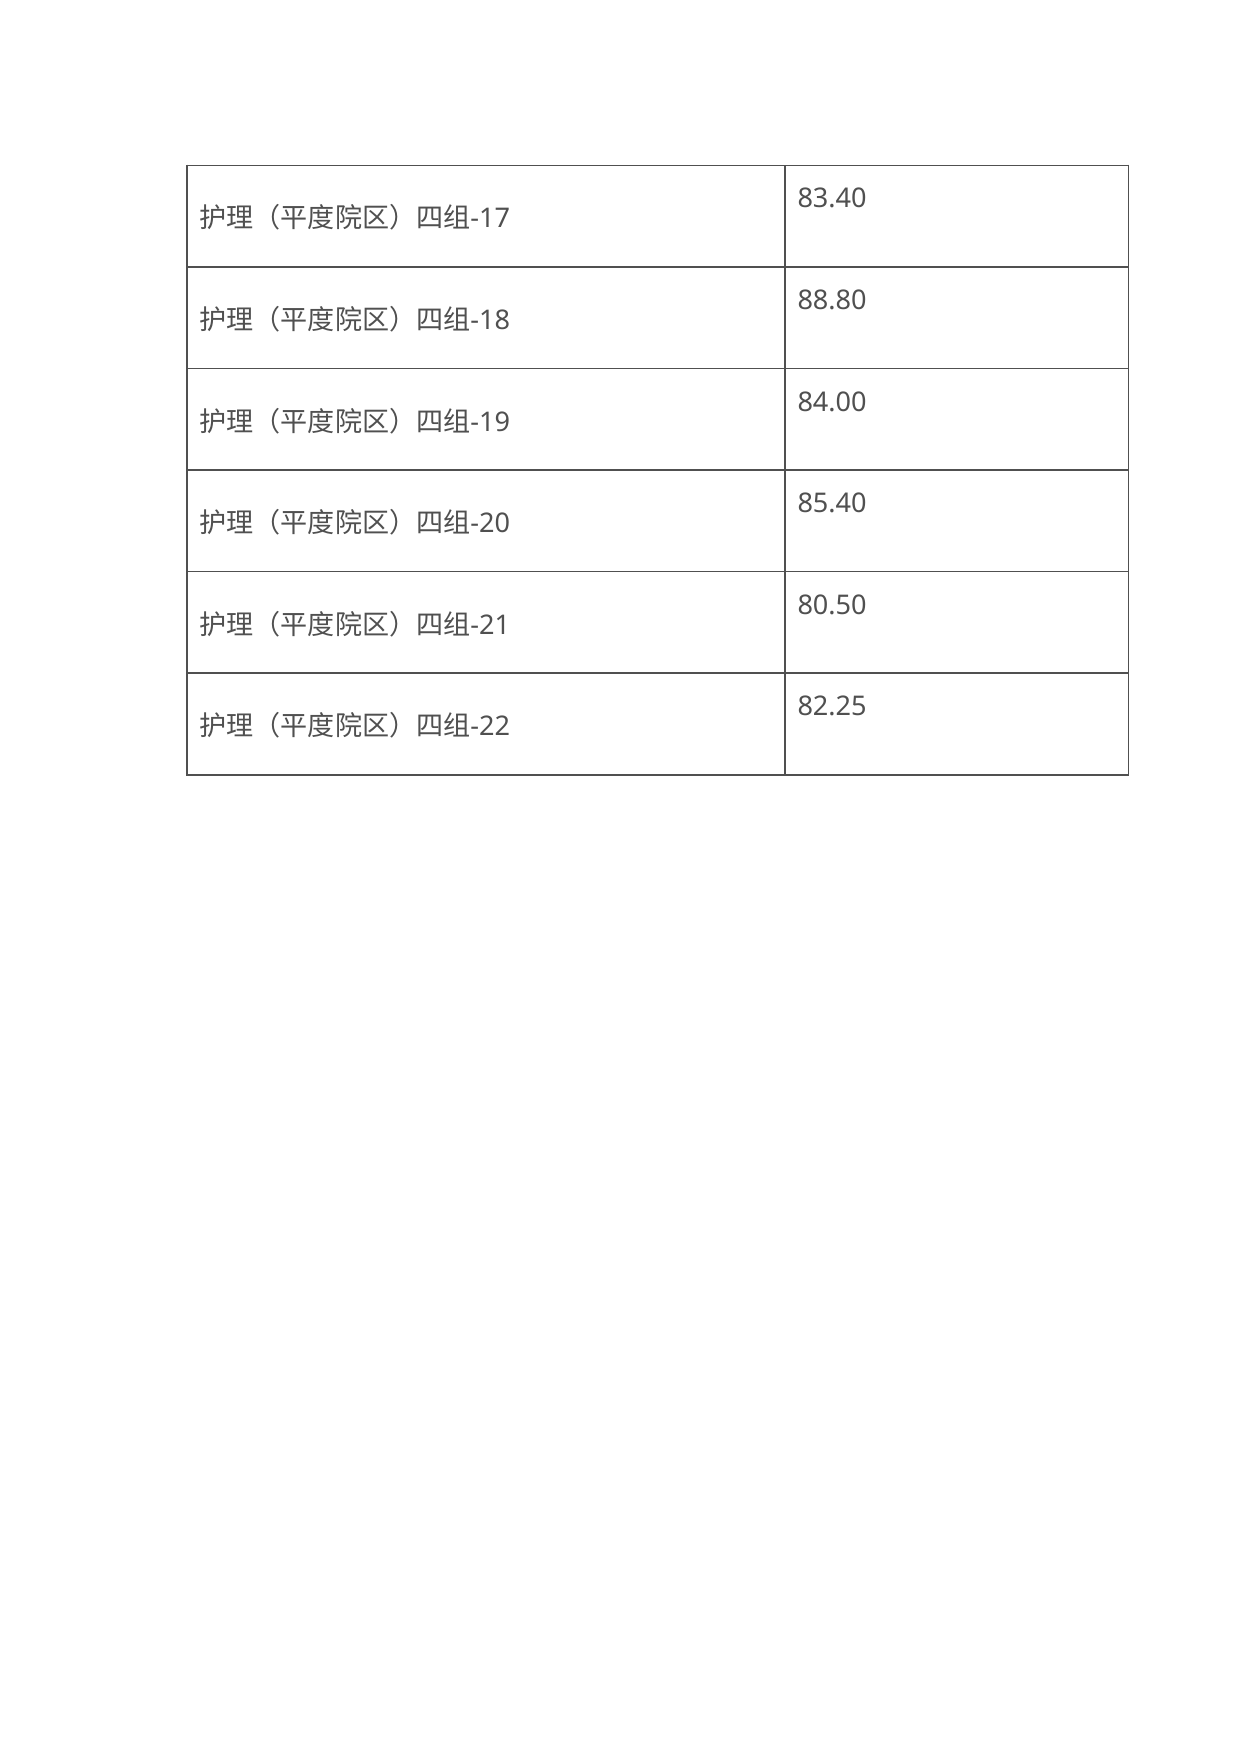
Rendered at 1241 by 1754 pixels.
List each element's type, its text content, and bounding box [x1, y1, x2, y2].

table_cell 88.80 [786, 268, 1128, 368]
table_cell 护理（平度院区）四组-20 [188, 471, 784, 571]
table_cell 护理（平度院区）四组-21 [188, 572, 784, 672]
table_cell 护理（平度院区）四组-18 [188, 268, 784, 368]
table_cell 84.00 [786, 369, 1128, 469]
table_cell 80.50 [786, 572, 1128, 672]
table_cell 护理（平度院区）四组-17 [188, 166, 784, 266]
table_cell 83.40 [786, 166, 1128, 266]
table_cell 护理（平度院区）四组-19 [188, 369, 784, 469]
table_cell 护理（平度院区）四组-22 [188, 674, 784, 774]
table_cell 85.40 [786, 471, 1128, 571]
table_cell 82.25 [786, 674, 1128, 774]
